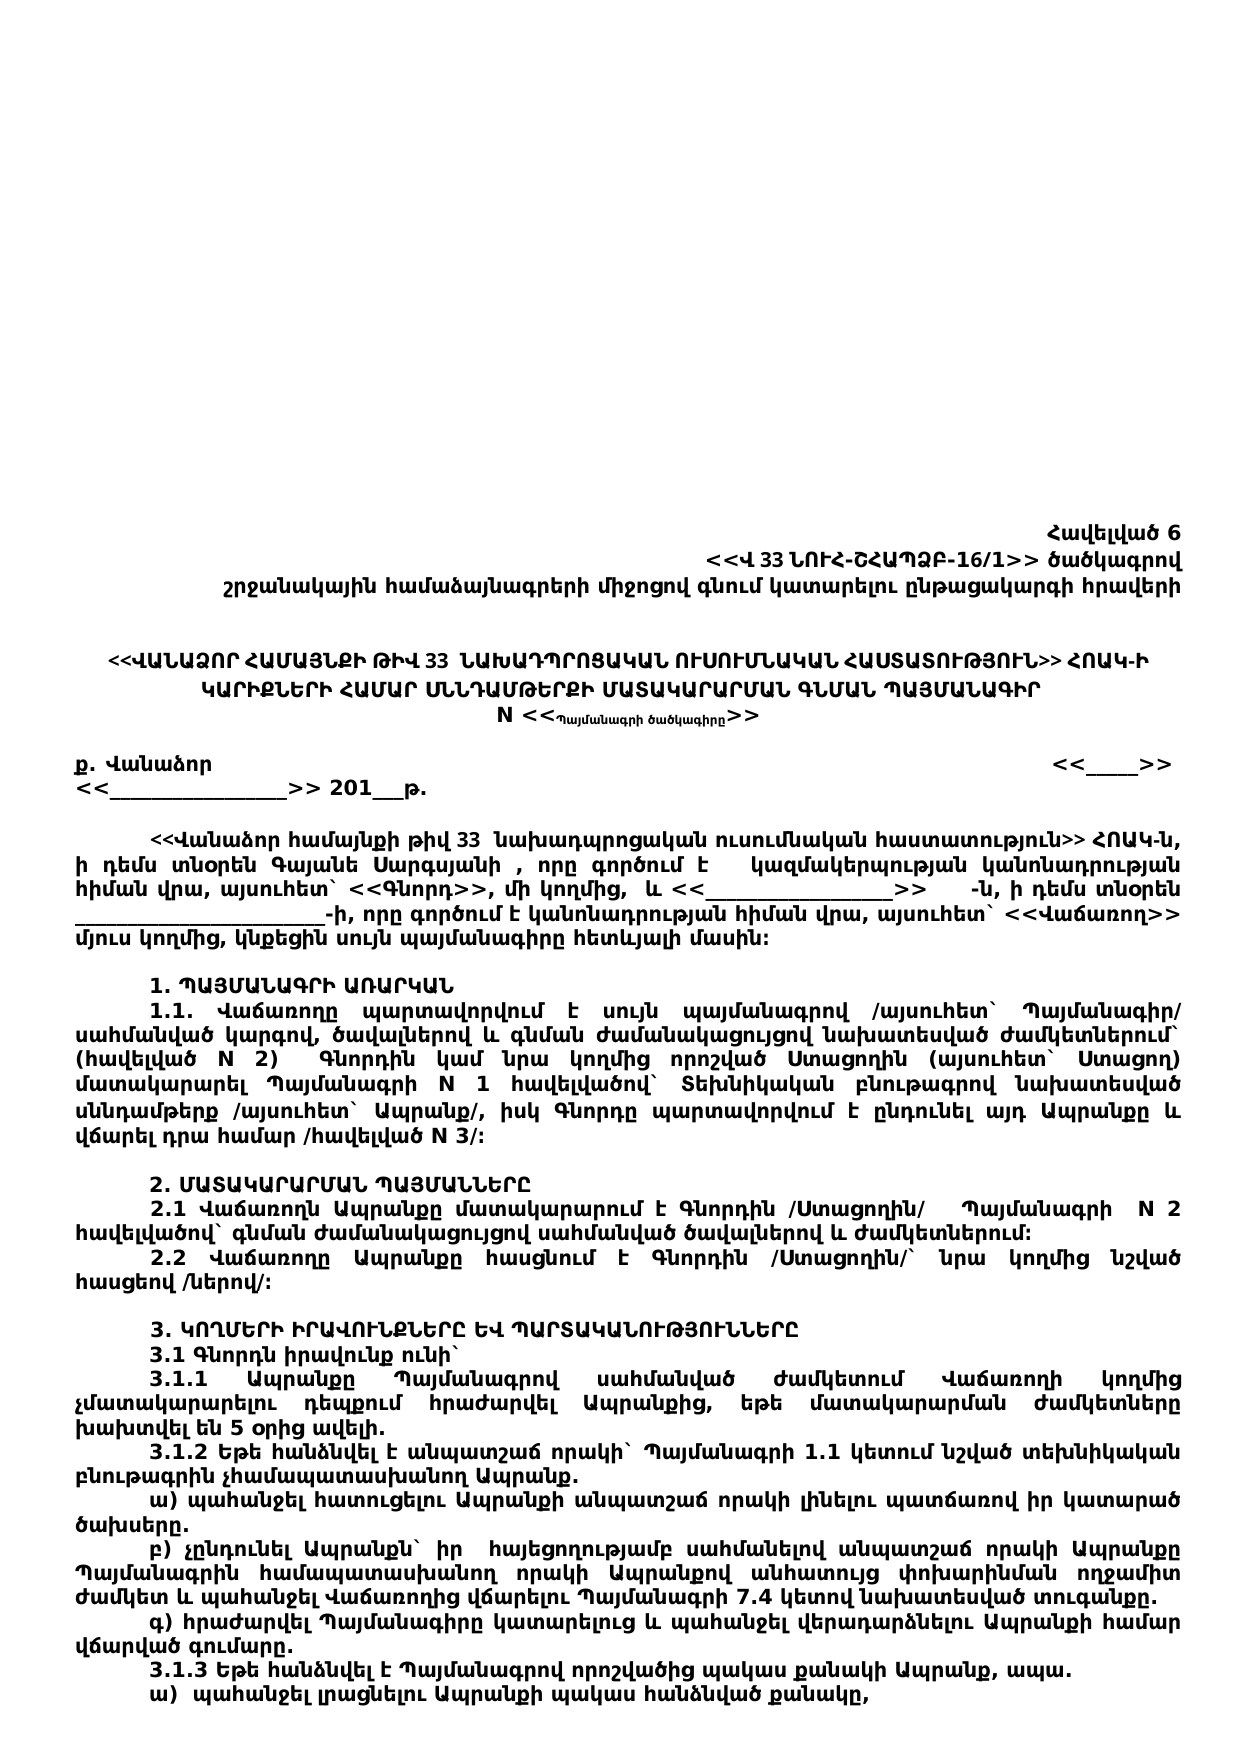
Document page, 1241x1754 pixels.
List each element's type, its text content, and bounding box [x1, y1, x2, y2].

text 2.2 Վաճառողը Ապրանքը հասցնում է Գնորդին /Ստացողին/` նրա կողմից նշված հասցեով /ներով/։ [75, 1246, 1181, 1294]
text <<Վ 33 ՆՈՒՀ-ՇՀԱՊՁԲ-16/1>> ծածկագրով [75, 545, 1181, 574]
text <<ՎԱՆԱՁՈՐ ՀԱՄԱՅՆՔԻ ԹԻՎ 33 ՆԱԽԱԴՊՐՈՑԱԿԱՆ ՈՒՍՈՒՄՆԱԿԱՆ ՀԱՍՏԱՏՈՒԹՅՈՒՆ>> ՀՈԱԿ-Ի ԿԱՐԻՔՆԵՐԻ ՀԱՄԱՐ ՍՆՆԴԱՄԹԵՐՔԻ ՄԱՏԱԿԱՐԱՐՄԱՆ ԳՆՄԱՆ ՊԱՅՄԱՆԱԳԻՐ [60, 646, 1181, 703]
text 3.1 Գնորդն իրավունք ունի` [75, 1343, 1181, 1367]
text ա) պահանջել լրացնելու Ապրանքի պակաս հանձնված քանակը, [75, 1682, 1181, 1707]
text շրջանակային համաձայնագրերի միջոցով գնում կատարելու ընթացակարգի հրավերի [75, 574, 1181, 598]
text Հավելված 6 [75, 521, 1181, 545]
text 2.1 Վաճառողն Ապրանքը մատակարարում է Գնորդին /Ստացողին/ Պայմանագրի N 2 հավելվածով` գնման ժամանակացույցով սահմանված ծավալներով և ժամկետներում։ [75, 1197, 1181, 1246]
text 1.1. Վաճառողը պարտավորվում է սույն պայմանագրով /այսուհետ` Պայմանագիր/ սահմանված կարգով, ծավալներով և գնման ժամանակացույցով նախատեսված ժամկետներում` (հավելված N 2) Գնորդին կամ նրա կողմից որոշված Ստացողին (այսուհետ` Ստացող) մատակարարել Պայմանագրի N 1 հավելվածով` Տեխնիկական բնութագրով նախատեսված սննդամթերք /այսուհետ` Ապրանք/, իսկ Գնորդը պարտավորվում է ընդունել այդ Ապրանքը և վճարել դրա համար /հավելված N 3/։ [75, 999, 1181, 1148]
text 3.1.3 Եթե հանձնվել է Պայմանագրով որոշվածից պակաս քանակի Ապրանք, ապա. [75, 1658, 1181, 1682]
text ք. Վանաձոր <<_____>> <<_________________>> 201___թ. [75, 752, 1181, 800]
text գ) հրաժարվել Պայմանագիրը կատարելուց և պահանջել վերադարձնելու Ապրանքի համար վճարված գումարը. [75, 1610, 1181, 1658]
text 3.1.2 Եթե հանձնվել է անպատշաճ որակի` Պայմանագրի 1.1 կետում նշված տեխնիկական բնութագրին չհամապատասխանող Ապրանք. [75, 1440, 1181, 1488]
text <<Վանաձոր համայնքի թիվ 33 նախադպրոցական ուսումնական հաստատություն>> ՀՈԱԿ-ն, ի դեմս տնօրեն Գայանե Սարգսյանի , որը գործում է կազմակերպության կանոնադրության հիման վրա, այսուհետ` <<Գնորդ>>, մի կողմից, և <<__________________>> -ն, ի դեմս տնօրեն ________________________-ի, որը գործում է կանոնադրության հիման վրա, այսուհետ` <<Վաճառող>> մյուս կողմից, կնքեցին սույն պայմանագիրը հետևյալի մասին։ [75, 825, 1181, 950]
text բ) չընդունել Ապրանքն` իր հայեցողությամբ սահմանելով անպատշաճ որակի Ապրանքը Պայմանագրին համապատասխանող որակի Ապրանքով անհատույց փոխարինման ողջամիտ ժամկետ և պահանջել Վաճառողից վճարելու Պայմանագրի 7.4 կետով նախատեսված տուգանքը. [75, 1537, 1181, 1610]
text ա) պահանջել հատուցելու Ապրանքի անպատշաճ որակի լինելու պատճառով իր կատարած ծախսերը. [75, 1488, 1181, 1537]
text 3.1.1 Ապրանքը Պայմանագրով սահմանված ժամկետում Վաճառողի կողմից չմատակարարելու դեպքում հրաժարվել Ապրանքից, եթե մատակարարման ժամկետները խախտվել են 5 օրից ավելի. [75, 1367, 1181, 1440]
text 2. ՄԱՏԱԿԱՐԱՐՄԱՆ ՊԱՅՄԱՆՆԵՐԸ [75, 1173, 1181, 1197]
text 3. ԿՈՂՄԵՐԻ ԻՐԱՎՈՒՆՔՆԵՐԸ ԵՎ ՊԱՐՏԱԿԱՆՈՒԹՅՈՒՆՆԵՐԸ [75, 1318, 1181, 1343]
text N <<Պայմանագրի ծածկագիրը>> [60, 703, 1181, 728]
text 1. ՊԱՅՄԱՆԱԳՐԻ ԱՌԱՐԿԱՆ [75, 974, 1181, 999]
